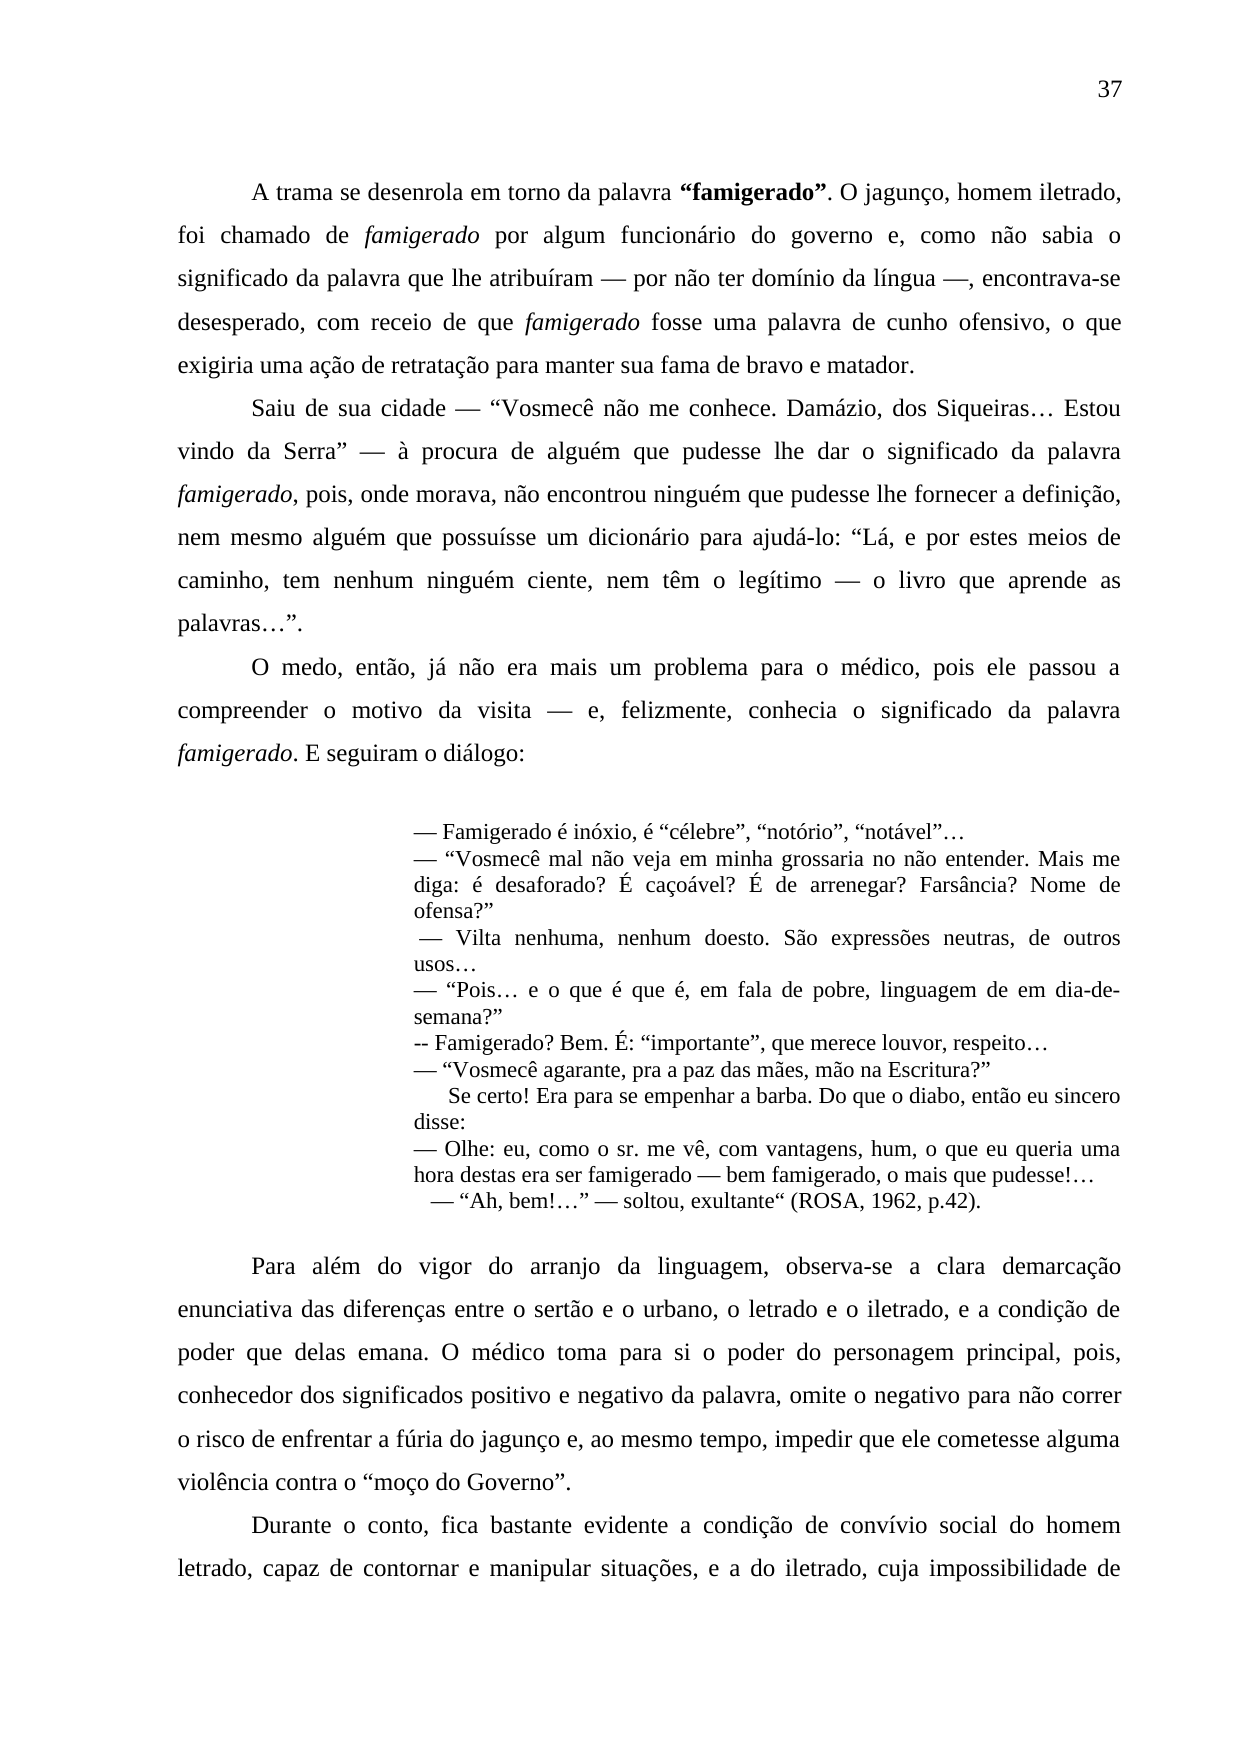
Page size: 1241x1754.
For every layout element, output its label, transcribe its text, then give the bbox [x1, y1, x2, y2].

text — Vilta nenhuma, nenhum doesto. São expressões neutras, de outros usos… [413, 924, 1122, 977]
text -- Famigerado? Bem. É: “importante”, que merece louvor, respeito… [413, 1029, 1122, 1056]
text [177, 1510, 1122, 1582]
text — “Vosmecê agarante, pra a paz das mães, mão na Escritura?” [413, 1056, 1122, 1082]
text — Famigerado é inóxio, é “célebre”, “notório”, “notável”… [413, 818, 1122, 845]
text Saiu de sua cidade — “Vosmecê não me conhece. Damázio, dos Siqueiras… Estou vindo da Serra” — à procura de alguém que pudesse lhe dar o significado da palavra famigerado, pois, onde morava, não encontrou ninguém que pudesse lhe fornecer a definição, nem mesmo alguém que possuísse um dicionário para ajudá-lo: “Lá, e por estes meios de caminho, tem nenhum ninguém ciente, nem têm o legítimo — o livro que aprende as palavras…”. [177, 393, 1122, 637]
text Para além do vigor do arranjo da linguagem, observa-se a clara demarcação enunciativa das diferenças entre o sertão e o urbano, o letrado e o iletrado, e a condição de poder que delas emana. O médico toma para si o poder do personagem principal, pois, conhecedor dos significados positivo e negativo da palavra, omite o negativo para não correr o risco de enfrentar a fúria do jagunço e, ao mesmo tempo, impedir que ele cometesse alguma violência contra o “moço do Governo”. [177, 1251, 1122, 1496]
text Se certo! Era para se empenhar a barba. Do que o diabo, então eu sincero disse: [413, 1082, 1122, 1135]
text — Olhe: eu, como o sr. me vê, com vantagens, hum, o que eu queria uma hora destas era ser famigerado — bem famigerado, o mais que pudesse!… [413, 1135, 1122, 1187]
text O medo, então, já não era mais um problema para o médico, pois ele passou a compreender o motivo da visita — e, felizmente, conhecia o significado da palavra famigerado. E seguiram o diálogo: [177, 652, 1122, 767]
text A trama se desenrola em torno da palavra “famigerado”. O jagunço, homem iletrado, foi chamado de famigerado por algum funcionário do governo e, como não sabia o significado da palavra que lhe atribuíram — por não ter domínio da língua —, encontrava-se desesperado, com receio de que famigerado fosse uma palavra de cunho ofensivo, o que exigiria uma ação de retratação para manter sua fama de bravo e matador. [177, 177, 1122, 378]
text — “Ah, bem!…” — soltou, exultante“ (ROSA, 1962, p.42). [413, 1187, 1122, 1214]
text — “Vosmecê mal não veja em minha grossaria no não entender. Mais me diga: é desaforado? É caçoável? É de arrenegar? Farsância? Nome de ofensa?” [413, 845, 1122, 924]
text — “Pois… e o que é que é, em fala de pobre, linguagem de em dia-de-semana?” [413, 977, 1122, 1029]
